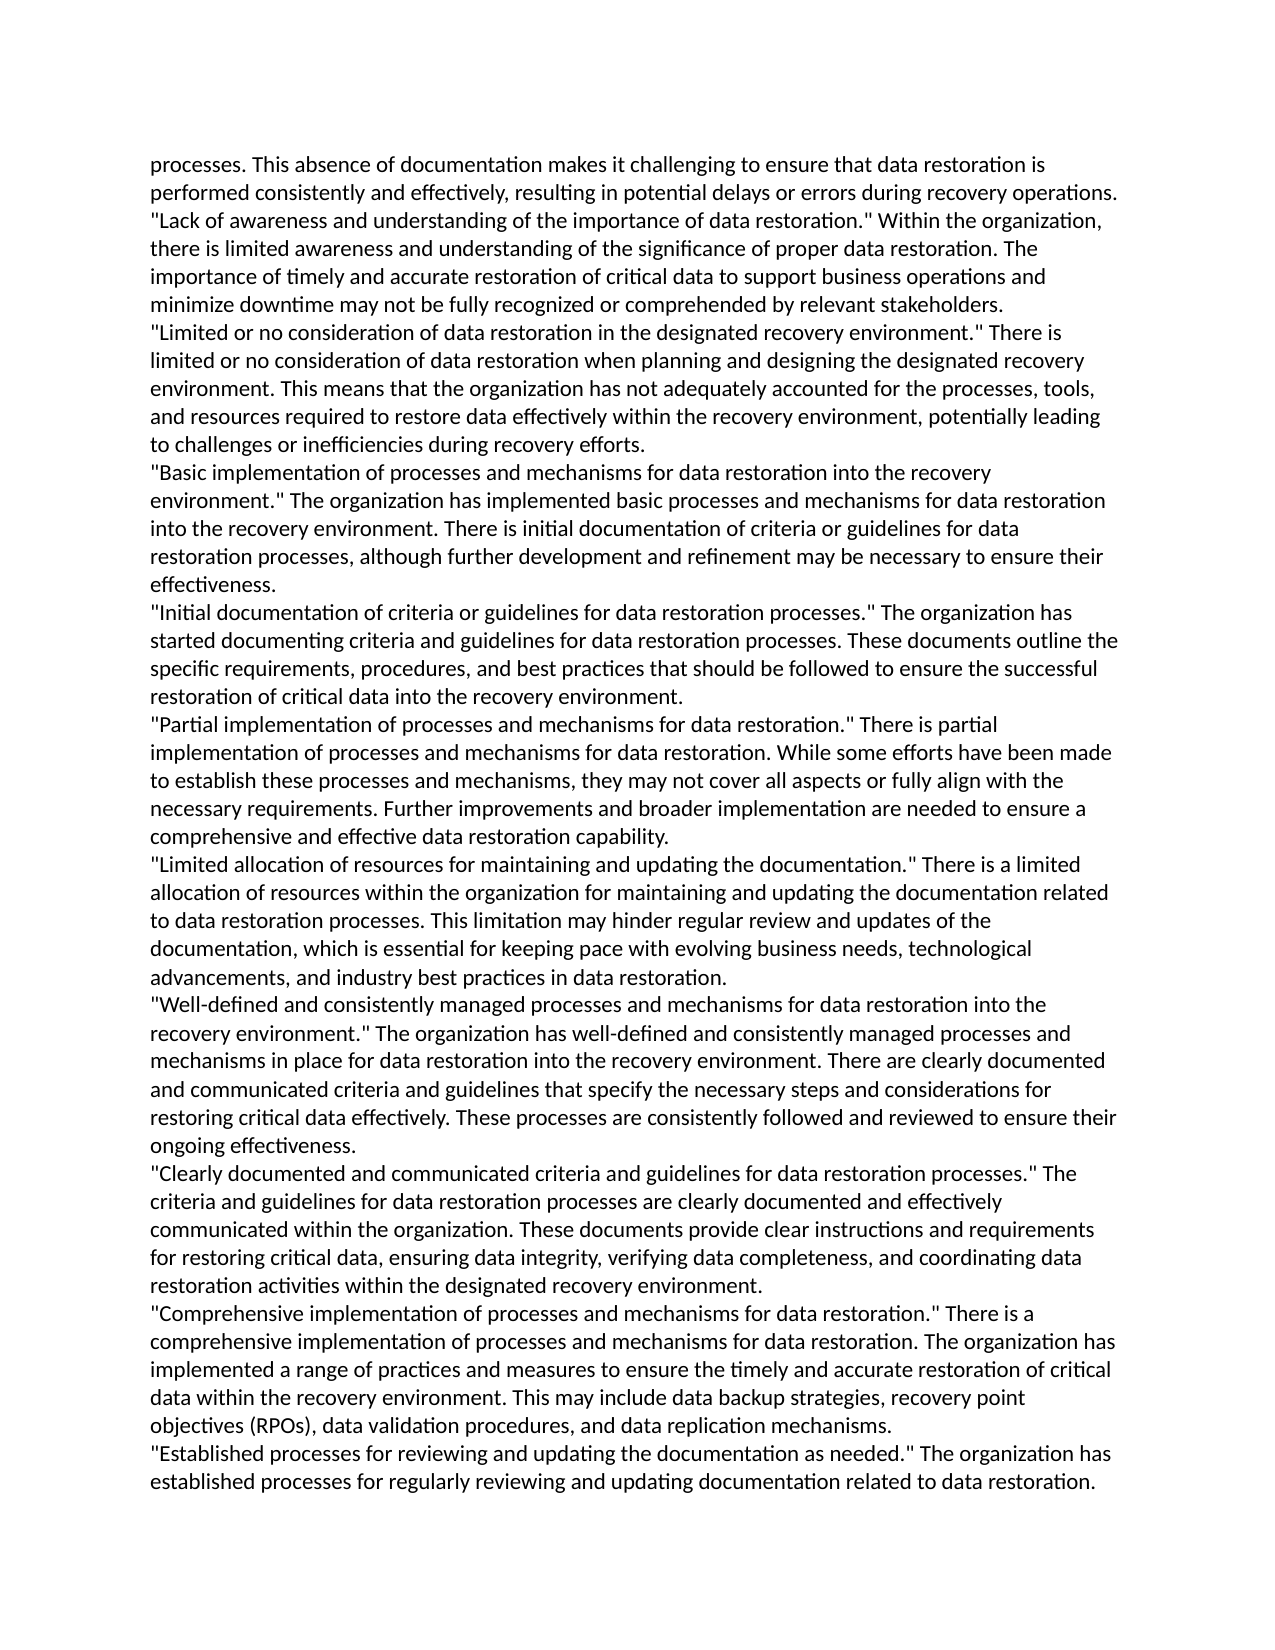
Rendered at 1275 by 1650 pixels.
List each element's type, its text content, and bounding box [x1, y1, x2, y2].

text "Clearly documented and communicated criteria and guidelines for data restoration processes." The criteria and guidelines for data restoration processes are clearly documented and effectively communicated within the organization. These documents provide clear instructions and requirements for restoring critical data, ensuring data integrity, verifying data completeness, and coordinating data restoration activities within the designated recovery environment. [150, 1159, 1125, 1299]
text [150, 1439, 1125, 1495]
text "Lack of awareness and understanding of the importance of data restoration." Within the organization, there is limited awareness and understanding of the significance of proper data restoration. The importance of timely and accurate restoration of critical data to support business operations and minimize downtime may not be fully recognized or comprehended by relevant stakeholders. [150, 206, 1125, 318]
text "Partial implementation of processes and mechanisms for data restoration." There is partial implementation of processes and mechanisms for data restoration. While some efforts have been made to establish these processes and mechanisms, they may not cover all aspects or fully align with the necessary requirements. Further improvements and broader implementation are needed to ensure a comprehensive and effective data restoration capability. [150, 710, 1125, 851]
text "Limited or no consideration of data restoration in the designated recovery environment." There is limited or no consideration of data restoration when planning and designing the designated recovery environment. This means that the organization has not adequately accounted for the processes, tools, and resources required to restore data effectively within the recovery environment, potentially leading to challenges or inefficiencies during recovery efforts. [150, 318, 1125, 458]
text "Comprehensive implementation of processes and mechanisms for data restoration." There is a comprehensive implementation of processes and mechanisms for data restoration. The organization has implemented a range of practices and measures to ensure the timely and accurate restoration of critical data within the recovery environment. This may include data backup strategies, recovery point objectives (RPOs), data validation procedures, and data replication mechanisms. [150, 1299, 1125, 1439]
text "Initial documentation of criteria or guidelines for data restoration processes." The organization has started documenting criteria and guidelines for data restoration processes. These documents outline the specific requirements, procedures, and best practices that should be followed to ensure the successful restoration of critical data into the recovery environment. [150, 598, 1125, 710]
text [150, 150, 1125, 206]
text "Limited allocation of resources for maintaining and updating the documentation." There is a limited allocation of resources within the organization for maintaining and updating the documentation related to data restoration processes. This limitation may hinder regular review and updates of the documentation, which is essential for keeping pace with evolving business needs, technological advancements, and industry best practices in data restoration. [150, 851, 1125, 991]
text "Well-defined and consistently managed processes and mechanisms for data restoration into the recovery environment." The organization has well-defined and consistently managed processes and mechanisms in place for data restoration into the recovery environment. There are clearly documented and communicated criteria and guidelines that specify the necessary steps and considerations for restoring critical data effectively. These processes are consistently followed and reviewed to ensure their ongoing effectiveness. [150, 991, 1125, 1159]
text "Basic implementation of processes and mechanisms for data restoration into the recovery environment." The organization has implemented basic processes and mechanisms for data restoration into the recovery environment. There is initial documentation of criteria or guidelines for data restoration processes, although further development and refinement may be necessary to ensure their effectiveness. [150, 458, 1125, 598]
